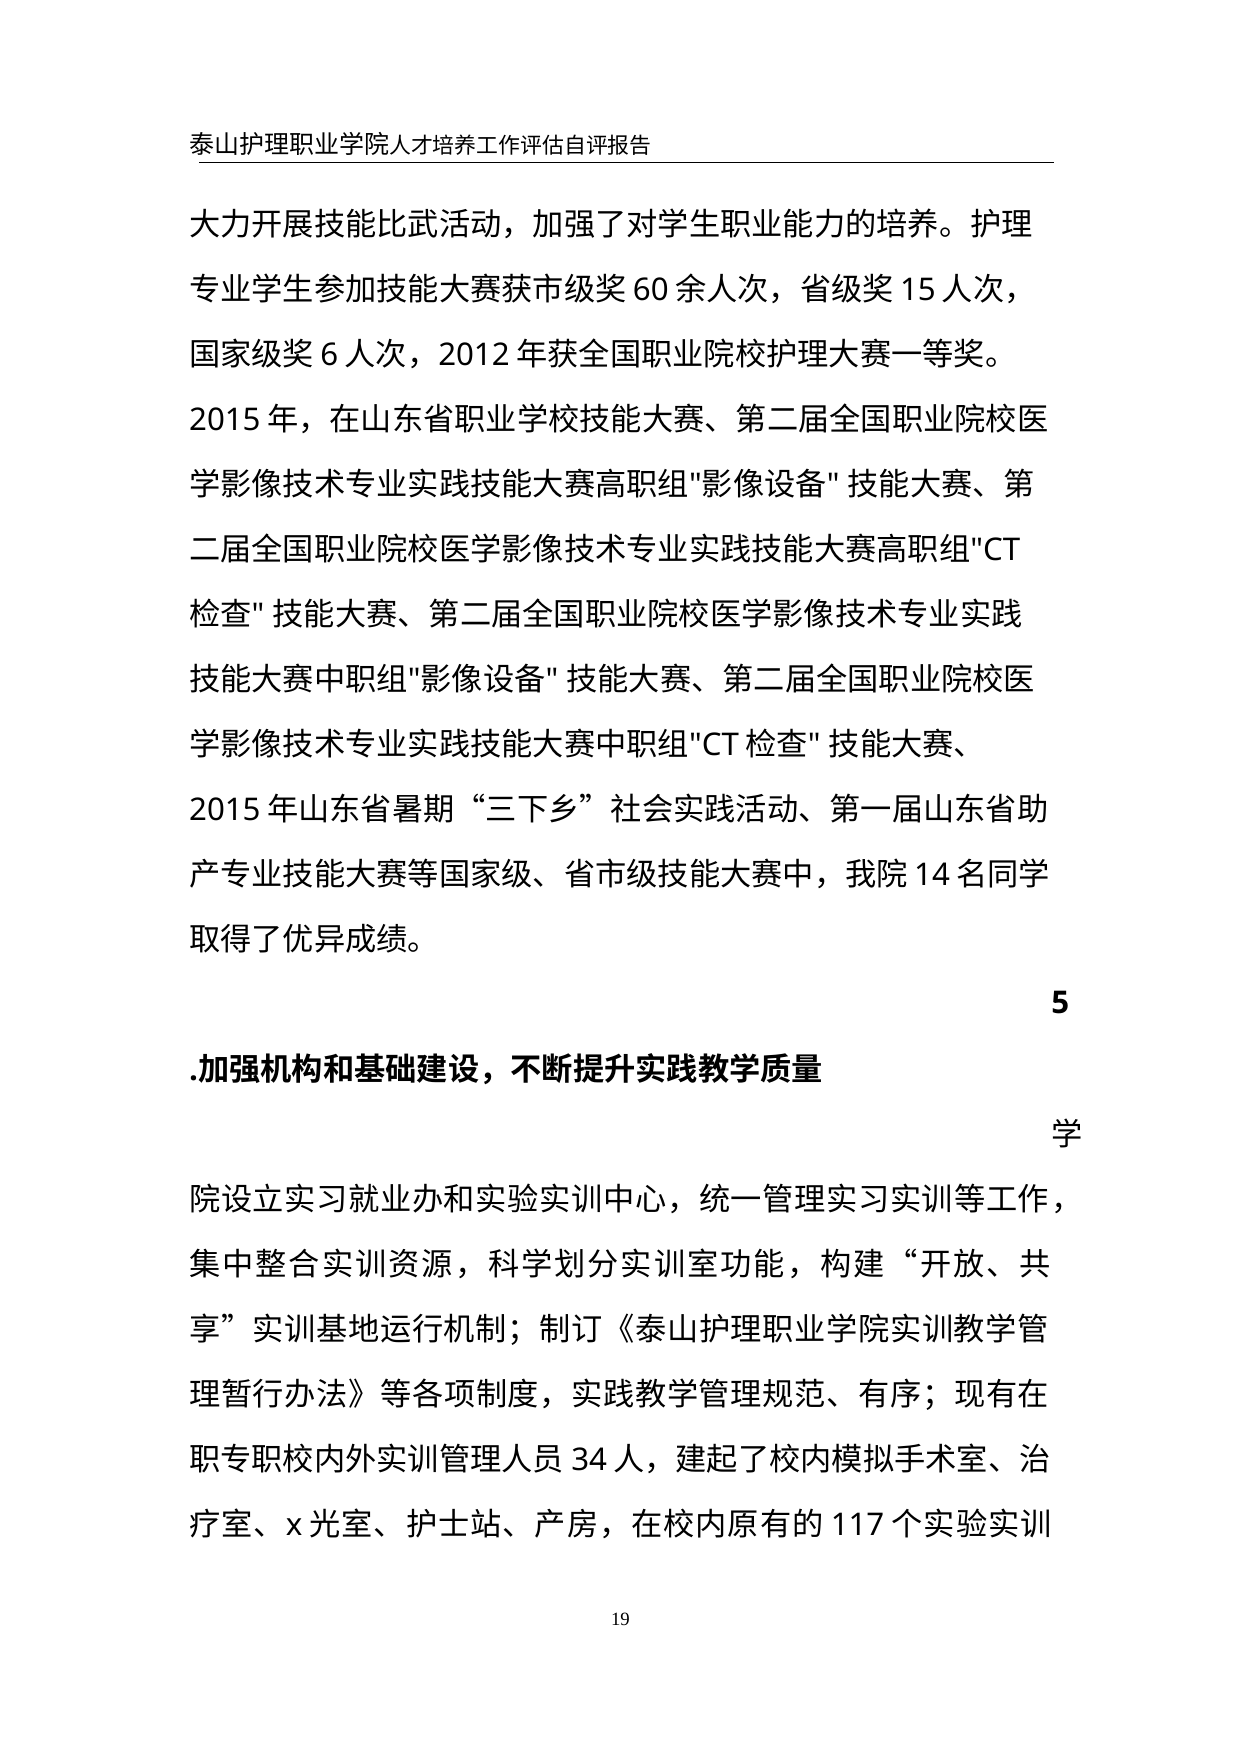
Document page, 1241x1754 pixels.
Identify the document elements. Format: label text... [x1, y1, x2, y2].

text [189, 1099, 1051, 1554]
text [189, 189, 1051, 969]
subtitle 5.加强机构和基础建设，不断提升实践教学质量 [189, 969, 1051, 1099]
